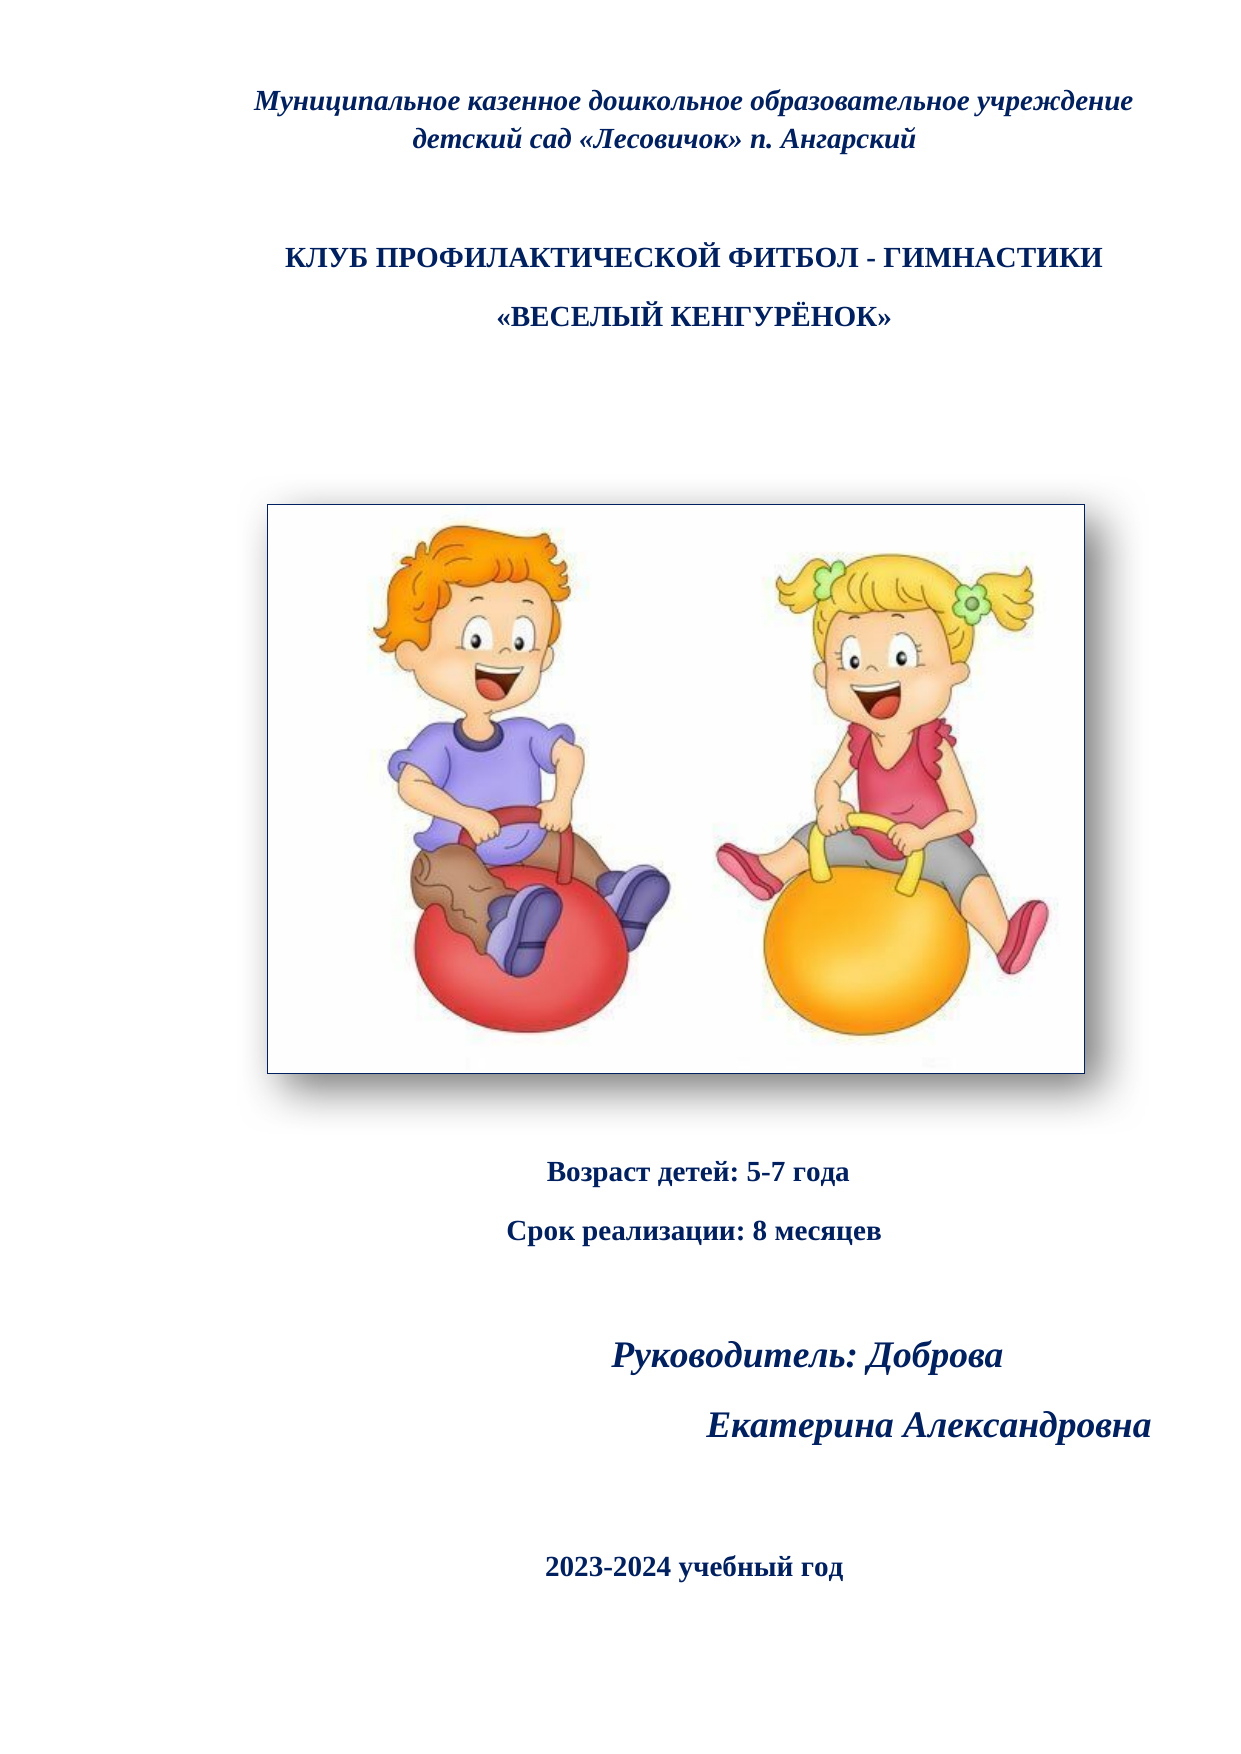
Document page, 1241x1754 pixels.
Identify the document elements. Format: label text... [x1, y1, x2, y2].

text 2023-2024 учебный год [177, 1549, 1152, 1582]
text КЛУБ ПРОФИЛАКТИЧЕСКОЙ ФИТБОЛ - ГИМНАСТИКИ [177, 240, 1152, 273]
text Руководитель: Доброва [177, 1332, 1152, 1375]
text Екатерина Александровна [177, 1403, 1152, 1446]
text Срок реализации: 8 месяцев [177, 1213, 1152, 1247]
picture [268, 505, 1084, 1073]
text Возраст детей: 5-7 года [177, 1154, 1152, 1188]
text Муниципальное казенное дошкольное образовательное учреждение детский сад «Лесовичок» п. Ангарский [177, 83, 1152, 155]
text «ВЕСЕЛЫЙ КЕНГУРЁНОК» [177, 299, 1152, 333]
